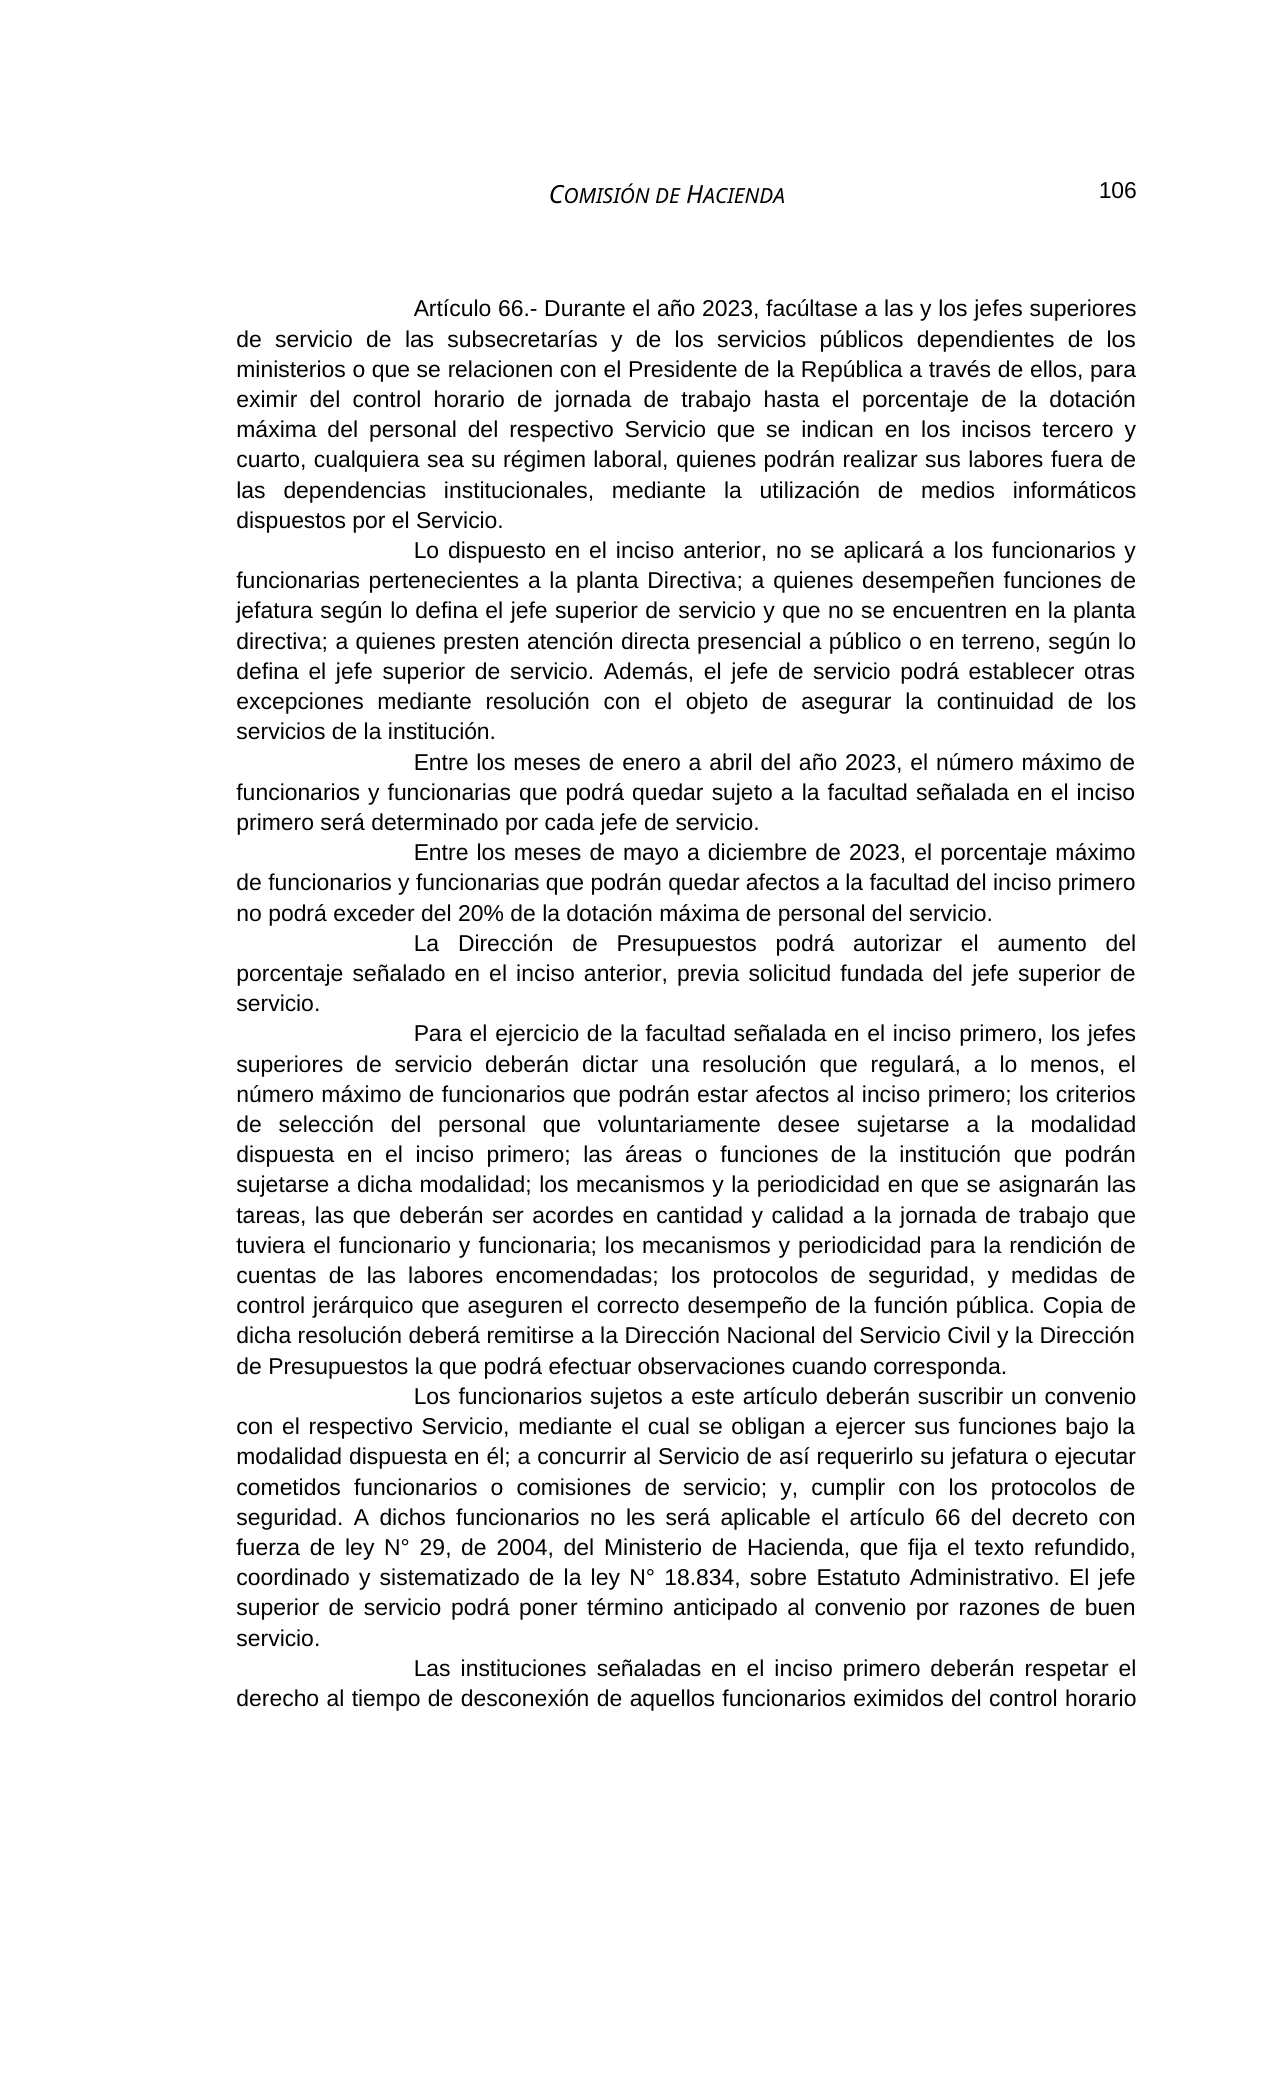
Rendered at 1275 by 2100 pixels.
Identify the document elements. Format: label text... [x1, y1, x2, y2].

text Lo dispuesto en el inciso anterior, no se aplicará a los funcionarios y funcionarias pertenecientes a la planta Directiva; a quienes desempeñen funciones de jefatura según lo defina el jefe superior de servicio y que no se encuentren en la planta directiva; a quienes presten atención directa presencial a público o en terreno, según lo defina el jefe superior de servicio. Además, el jefe de servicio podrá establecer otras excepciones mediante resolución con el objeto de asegurar la continuidad de los servicios de la institución. [236, 537, 1137, 744]
text Artículo 66.- Durante el año 2023, facúltase a las y los jefes superiores de servicio de las subsecretarías y de los servicios públicos dependientes de los ministerios o que se relacionen con el Presidente de la República a través de ellos, para eximir del control horario de jornada de trabajo hasta el porcentaje de la dotación máxima del personal del respectivo Servicio que se indican en los incisos tercero y cuarto, cualquiera sea su régimen laboral, quienes podrán realizar sus labores fuera de las dependencias institucionales, mediante la utilización de medios informáticos dispuestos por el Servicio. [236, 295, 1137, 533]
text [236, 1655, 1137, 1711]
text La Dirección de Presupuestos podrá autorizar el aumento del porcentaje señalado en el inciso anterior, previa solicitud fundada del jefe superior de servicio. [236, 930, 1137, 1016]
text Los funcionarios sujetos a este artículo deberán suscribir un convenio con el respectivo Servicio, mediante el cual se obligan a ejercer sus funciones bajo la modalidad dispuesta en él; a concurrir al Servicio de así requerirlo su jefatura o ejecutar cometidos funcionarios o comisiones de servicio; y, cumplir con los protocolos de seguridad. A dichos funcionarios no les será aplicable el artículo 66 del decreto con fuerza de ley N° 29, de 2004, del Ministerio de Hacienda, que fija el texto refundido, coordinado y sistematizado de la ley N° 18.834, sobre Estatuto Administrativo. El jefe superior de servicio podrá poner término anticipado al convenio por razones de buen servicio. [236, 1383, 1137, 1651]
text Para el ejercicio de la facultad señalada en el inciso primero, los jefes superiores de servicio deberán dictar una resolución que regulará, a lo menos, el número máximo de funcionarios que podrán estar afectos al inciso primero; los criterios de selección del personal que voluntariamente desee sujetarse a la modalidad dispuesta en el inciso primero; las áreas o funciones de la institución que podrán sujetarse a dicha modalidad; los mecanismos y la periodicidad en que se asignarán las tareas, las que deberán ser acordes en cantidad y calidad a la jornada de trabajo que tuviera el funcionario y funcionaria; los mecanismos y periodicidad para la rendición de cuentas de las labores encomendadas; los protocolos de seguridad, y medidas de control jerárquico que aseguren el correcto desempeño de la función pública. Copia de dicha resolución deberá remitirse a la Dirección Nacional del Servicio Civil y la Dirección de Presupuestos la que podrá efectuar observaciones cuando corresponda. [236, 1020, 1137, 1379]
text Entre los meses de enero a abril del año 2023, el número máximo de funcionarios y funcionarias que podrá quedar sujeto a la facultad señalada en el inciso primero será determinado por cada jefe de servicio. [236, 748, 1137, 835]
text Entre los meses de mayo a diciembre de 2023, el porcentaje máximo de funcionarios y funcionarias que podrán quedar afectos a la facultad del inciso primero no podrá exceder del 20% de la dotación máxima de personal del servicio. [236, 839, 1137, 926]
